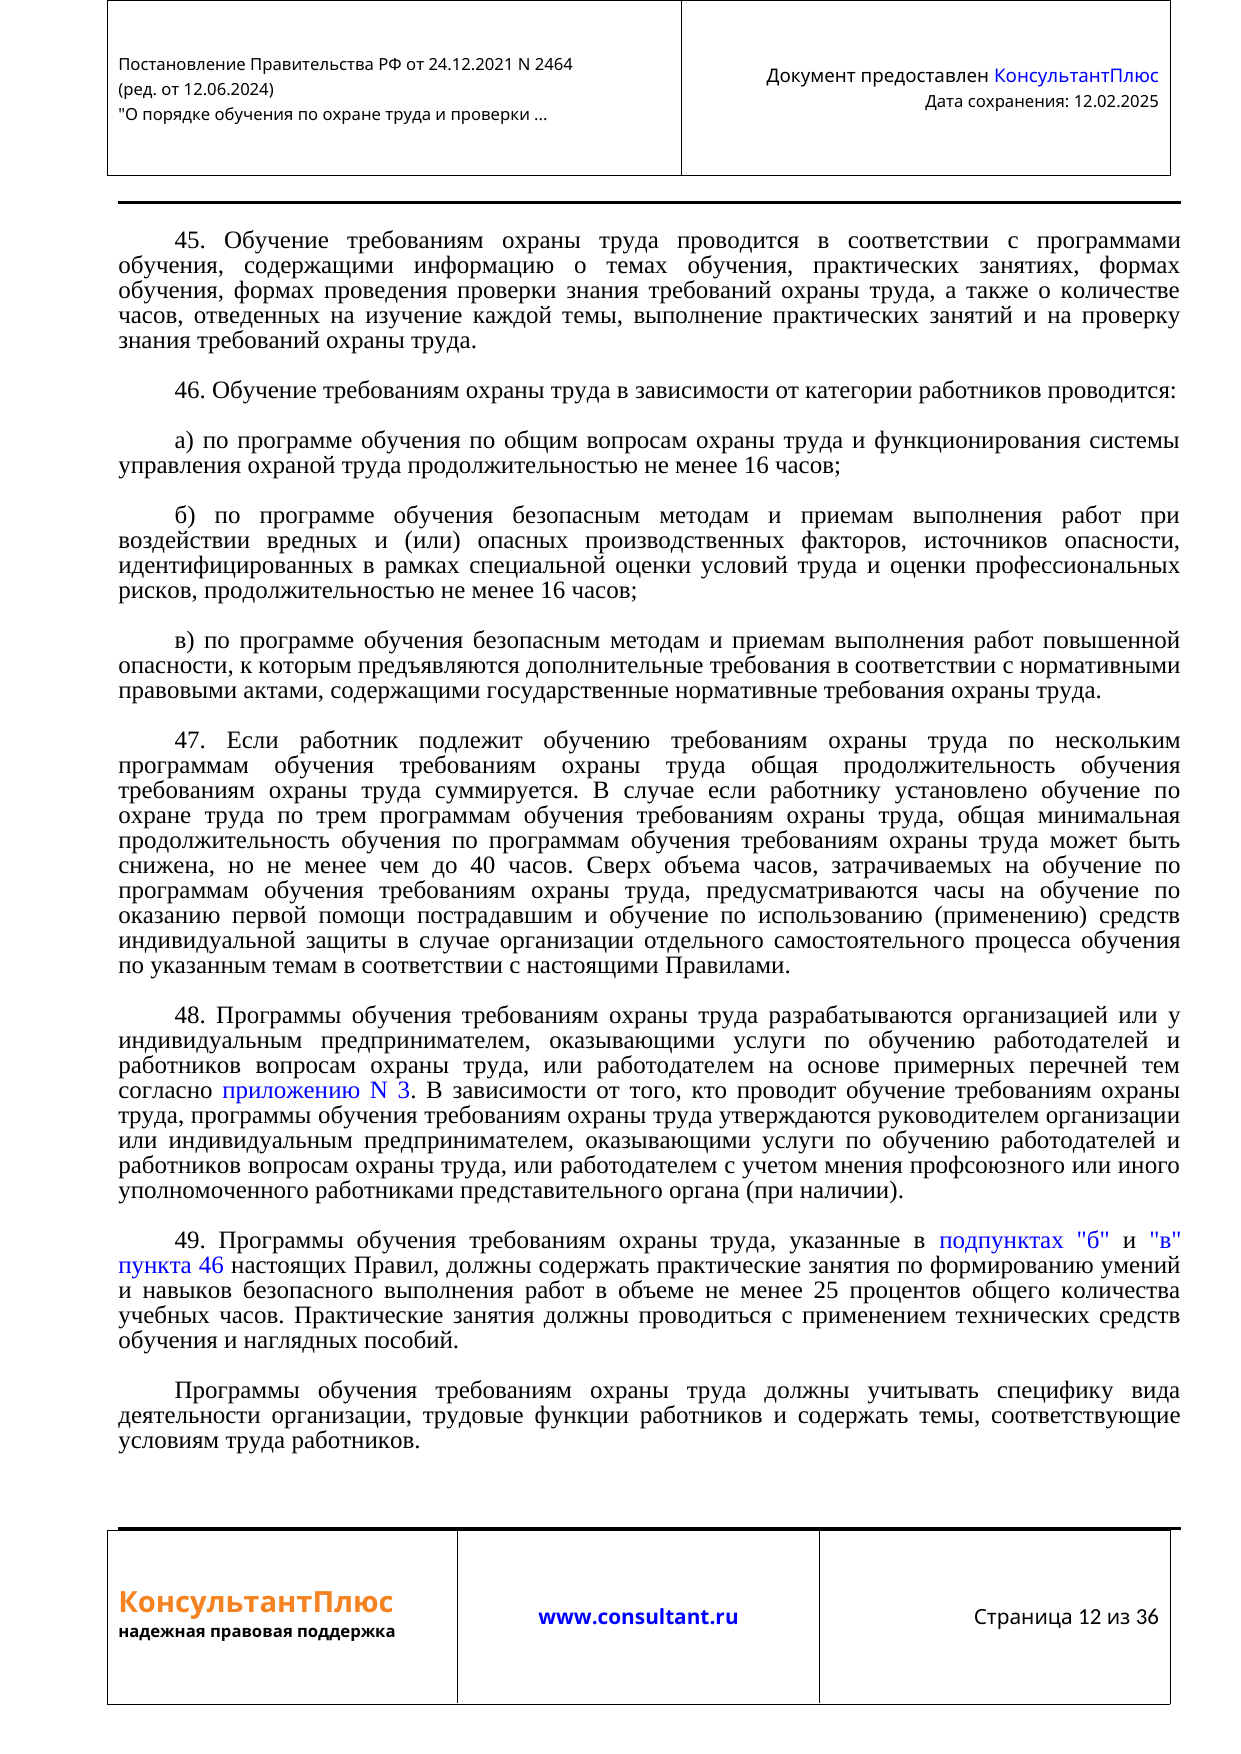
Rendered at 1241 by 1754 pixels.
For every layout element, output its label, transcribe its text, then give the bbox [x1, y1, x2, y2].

text 48. Программы обучения требованиям охраны труда разрабатываются организацией или у индивидуальным предпринимателем, оказывающими услуги по обучению работодателей и работников вопросам охраны труда, или работодателем на основе примерных перечней тем согласно приложению N 3. В зависимости от того, кто проводит обучение требованиям охраны труда, программы обучения требованиям охраны труда утверждаются руководителем организации или индивидуальным предпринимателем, оказывающими услуги по обучению работодателей и работников вопросам охраны труда, или работодателем с учетом мнения профсоюзного или иного уполномоченного работниками представительного органа (при наличии). [118, 1004, 1181, 1204]
text а) по программе обучения по общим вопросам охраны труда и функционирования системы управления охраной труда продолжительностью не менее 16 часов; [118, 429, 1181, 479]
text 45. Обучение требованиям охраны труда проводится в соответствии с программами обучения, содержащими информацию о темах обучения, практических занятиях, формах обучения, формах проведения проверки знания требований охраны труда, а также о количестве часов, отведенных на изучение каждой темы, выполнение практических занятий и на проверку знания требований охраны труда. [118, 229, 1181, 354]
text б) по программе обучения безопасным методам и приемам выполнения работ при воздействии вредных и (или) опасных производственных факторов, источников опасности, идентифицированных в рамках специальной оценки условий труда и оценки профессиональных рисков, продолжительностью не менее 16 часов; [118, 504, 1181, 604]
text Программы обучения требованиям охраны труда должны учитывать специфику вида деятельности организации, трудовые функции работников и содержать темы, соответствующие условиям труда работников. [118, 1379, 1181, 1454]
text в) по программе обучения безопасным методам и приемам выполнения работ повышенной опасности, к которым предъявляются дополнительные требования в соответствии с нормативными правовыми актами, содержащими государственные нормативные требования охраны труда. [118, 629, 1181, 704]
text 47. Если работник подлежит обучению требованиям охраны труда по нескольким программам обучения требованиям охраны труда общая продолжительность обучения требованиям охраны труда суммируется. В случае если работнику установлено обучение по охране труда по трем программам обучения требованиям охраны труда, общая минимальная продолжительность обучения по программам обучения требованиям охраны труда может быть снижена, но не менее чем до 40 часов. Сверх объема часов, затрачиваемых на обучение по программам обучения требованиям охраны труда, предусматриваются часы на обучение по оказанию первой помощи пострадавшим и обучение по использованию (применению) средств индивидуальной защиты в случае организации отдельного самостоятельного процесса обучения по указанным темам в соответствии с настоящими Правилами. [118, 729, 1181, 979]
text 46. Обучение требованиям охраны труда в зависимости от категории работников проводится: [118, 379, 1181, 404]
text 49. Программы обучения требованиям охраны труда, указанные в подпунктах "б" и "в" пункта 46 настоящих Правил, должны содержать практические занятия по формированию умений и навыков безопасного выполнения работ в объеме не менее 25 процентов общего количества учебных часов. Практические занятия должны проводиться с применением технических средств обучения и наглядных пособий. [118, 1229, 1181, 1354]
